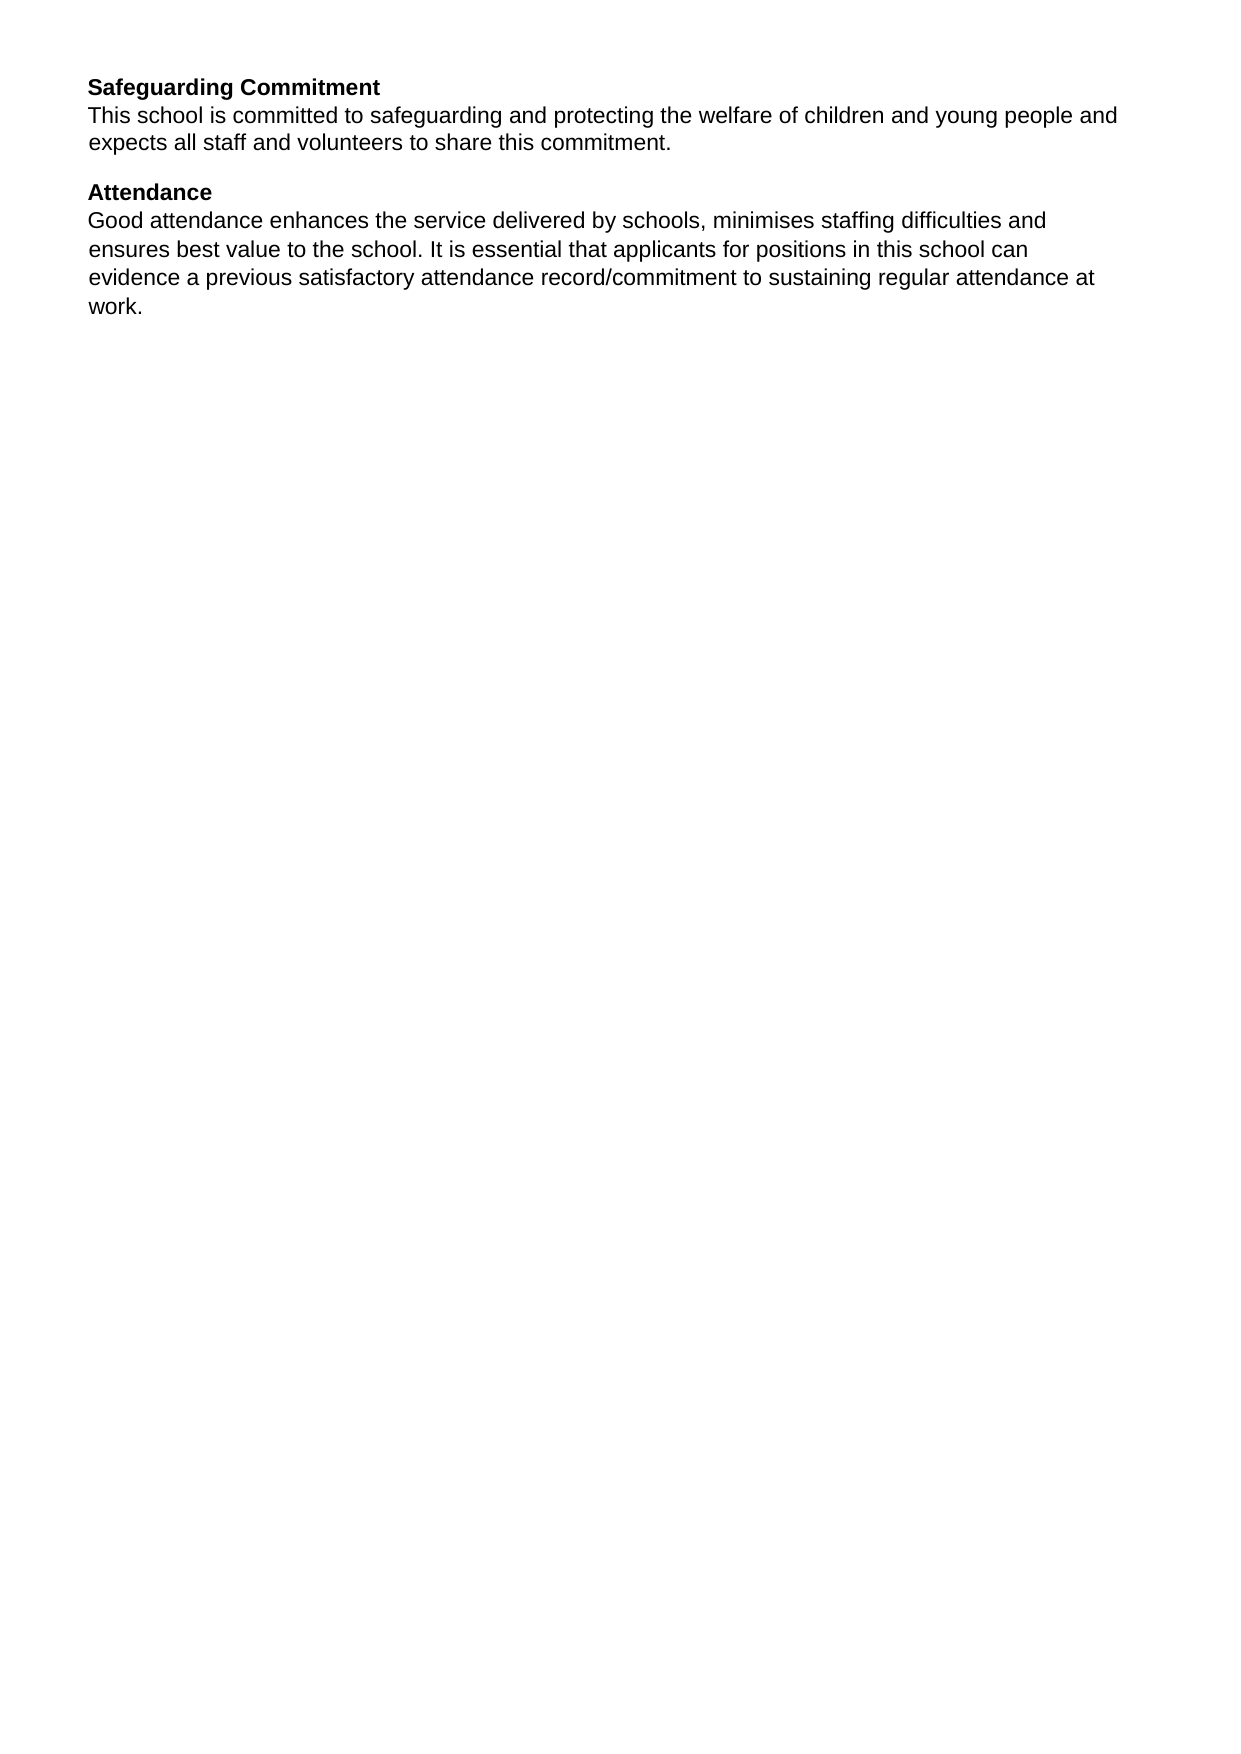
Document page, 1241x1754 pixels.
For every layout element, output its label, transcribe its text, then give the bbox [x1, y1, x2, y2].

subtitle Good attendance enhances the service delivered by schools, minimises staffing difficulties and ensures best value to the school. It is essential that applicants for positions in this school can evidence a previous satisfactory attendance record/commitment to sustaining regular attendance at work. [87, 207, 1120, 319]
subtitle Safeguarding Commitment [87, 74, 1120, 101]
text This school is committed to safeguarding and protecting the welfare of children and young people and expects all staff and volunteers to share this commitment. [87, 103, 1120, 155]
subtitle Attendance [87, 179, 1120, 205]
